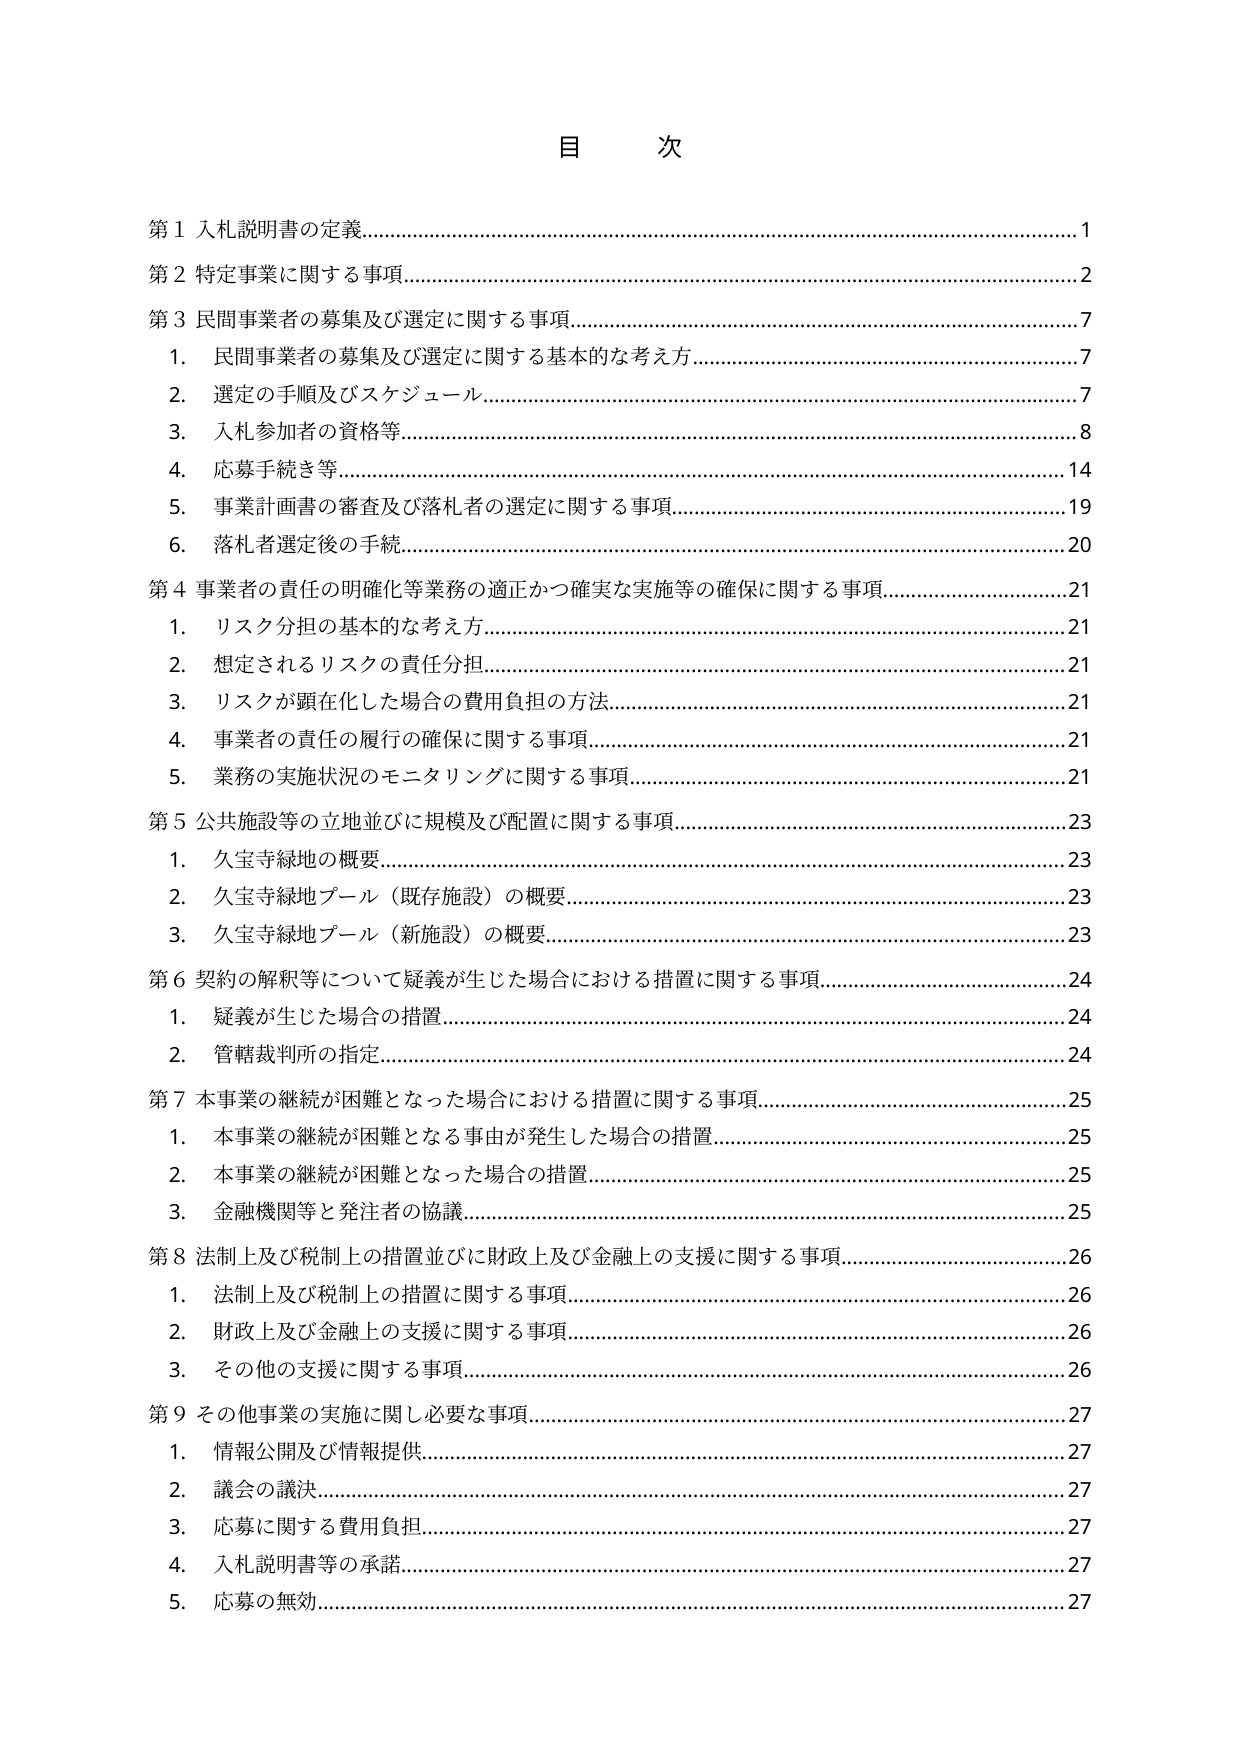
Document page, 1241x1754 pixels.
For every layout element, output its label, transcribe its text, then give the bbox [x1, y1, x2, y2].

text 1. 疑義が生じた場合の措置 24 [168, 997, 1092, 1034]
text 2. 管轄裁判所の指定 24 [168, 1034, 1092, 1072]
text 第５ 公共施設等の立地並びに規模及び配置に関する事項 23 [148, 802, 1092, 839]
text 3. その他の支援に関する事項 26 [168, 1349, 1092, 1387]
text 2. 選定の手順及びスケジュール 7 [168, 374, 1092, 412]
text 2. 財政上及び金融上の支援に関する事項 26 [168, 1312, 1092, 1349]
text 第７ 本事業の継続が困難となった場合における措置に関する事項 25 [148, 1079, 1092, 1117]
text 3. リスクが顕在化した場合の費用負担の方法 21 [168, 682, 1092, 719]
text 2. 久宝寺緑地プール（既存施設）の概要 23 [168, 877, 1092, 914]
text 目 次 [148, 127, 1092, 164]
text 第８ 法制上及び税制上の措置並びに財政上及び金融上の支援に関する事項 26 [148, 1237, 1092, 1274]
text 1. 民間事業者の募集及び選定に関する基本的な考え方 7 [168, 337, 1092, 374]
text 5. 事業計画書の審査及び落札者の選定に関する事項 19 [168, 487, 1092, 524]
text 第４ 事業者の責任の明確化等業務の適正かつ確実な実施等の確保に関する事項 21 [148, 569, 1092, 607]
text 3. 入札参加者の資格等 8 [168, 412, 1092, 449]
text 4. 入札説明書等の承諾 27 [168, 1544, 1092, 1582]
text 1. 法制上及び税制上の措置に関する事項 26 [168, 1274, 1092, 1312]
text 第１ 入札説明書の定義 1 [148, 209, 1092, 247]
text 1. リスク分担の基本的な考え方 21 [168, 607, 1092, 644]
text 5. 業務の実施状況のモニタリングに関する事項 21 [168, 757, 1092, 794]
text 第２ 特定事業に関する事項 2 [148, 254, 1092, 292]
text 4. 応募手続き等 14 [168, 449, 1092, 487]
text 第６ 契約の解釈等について疑義が生じた場合における措置に関する事項 24 [148, 959, 1092, 997]
text 2. 議会の議決 27 [168, 1469, 1092, 1507]
text 6. 落札者選定後の手続 20 [168, 524, 1092, 562]
text 2. 本事業の継続が困難となった場合の措置 25 [168, 1154, 1092, 1192]
text 3. 金融機関等と発注者の協議 25 [168, 1192, 1092, 1229]
text 第９ その他事業の実施に関し必要な事項 27 [148, 1394, 1092, 1432]
text 第３ 民間事業者の募集及び選定に関する事項 7 [148, 299, 1092, 337]
text 2. 想定されるリスクの責任分担 21 [168, 644, 1092, 682]
text 3. 久宝寺緑地プール（新施設）の概要 23 [168, 914, 1092, 952]
text 1. 本事業の継続が困難となる事由が発生した場合の措置 25 [168, 1117, 1092, 1154]
text 4. 事業者の責任の履行の確保に関する事項 21 [168, 719, 1092, 757]
text 3. 応募に関する費用負担 27 [168, 1507, 1092, 1544]
text 5. 応募の無効 27 [168, 1582, 1092, 1619]
text 1. 久宝寺緑地の概要 23 [168, 839, 1092, 877]
text 1. 情報公開及び情報提供 27 [168, 1432, 1092, 1469]
